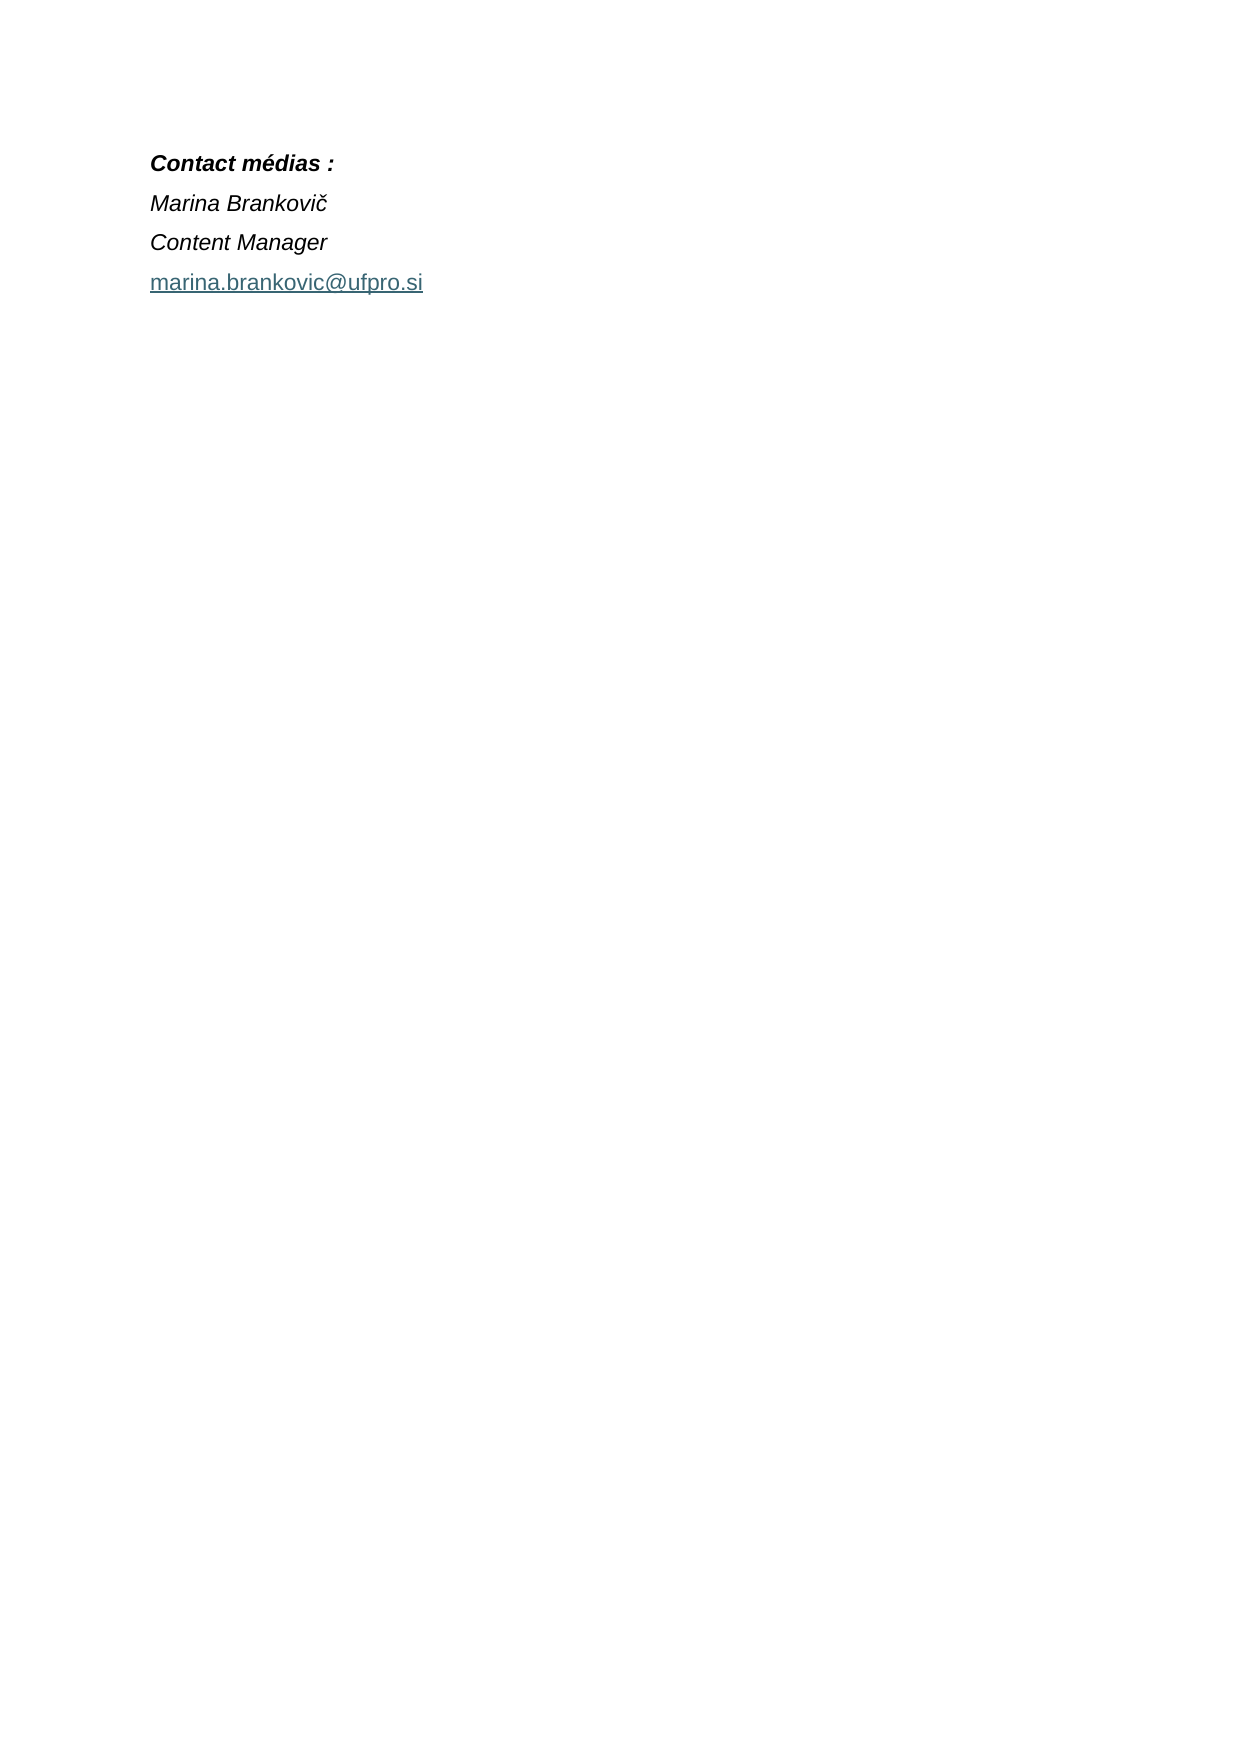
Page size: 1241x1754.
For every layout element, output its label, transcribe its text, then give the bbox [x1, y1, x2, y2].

text Marina Brankovič [150, 189, 1090, 216]
text marina.brankovic@ufpro.si [150, 268, 1090, 295]
text Contact médias : [150, 150, 1090, 176]
text Content Manager [150, 229, 1090, 255]
